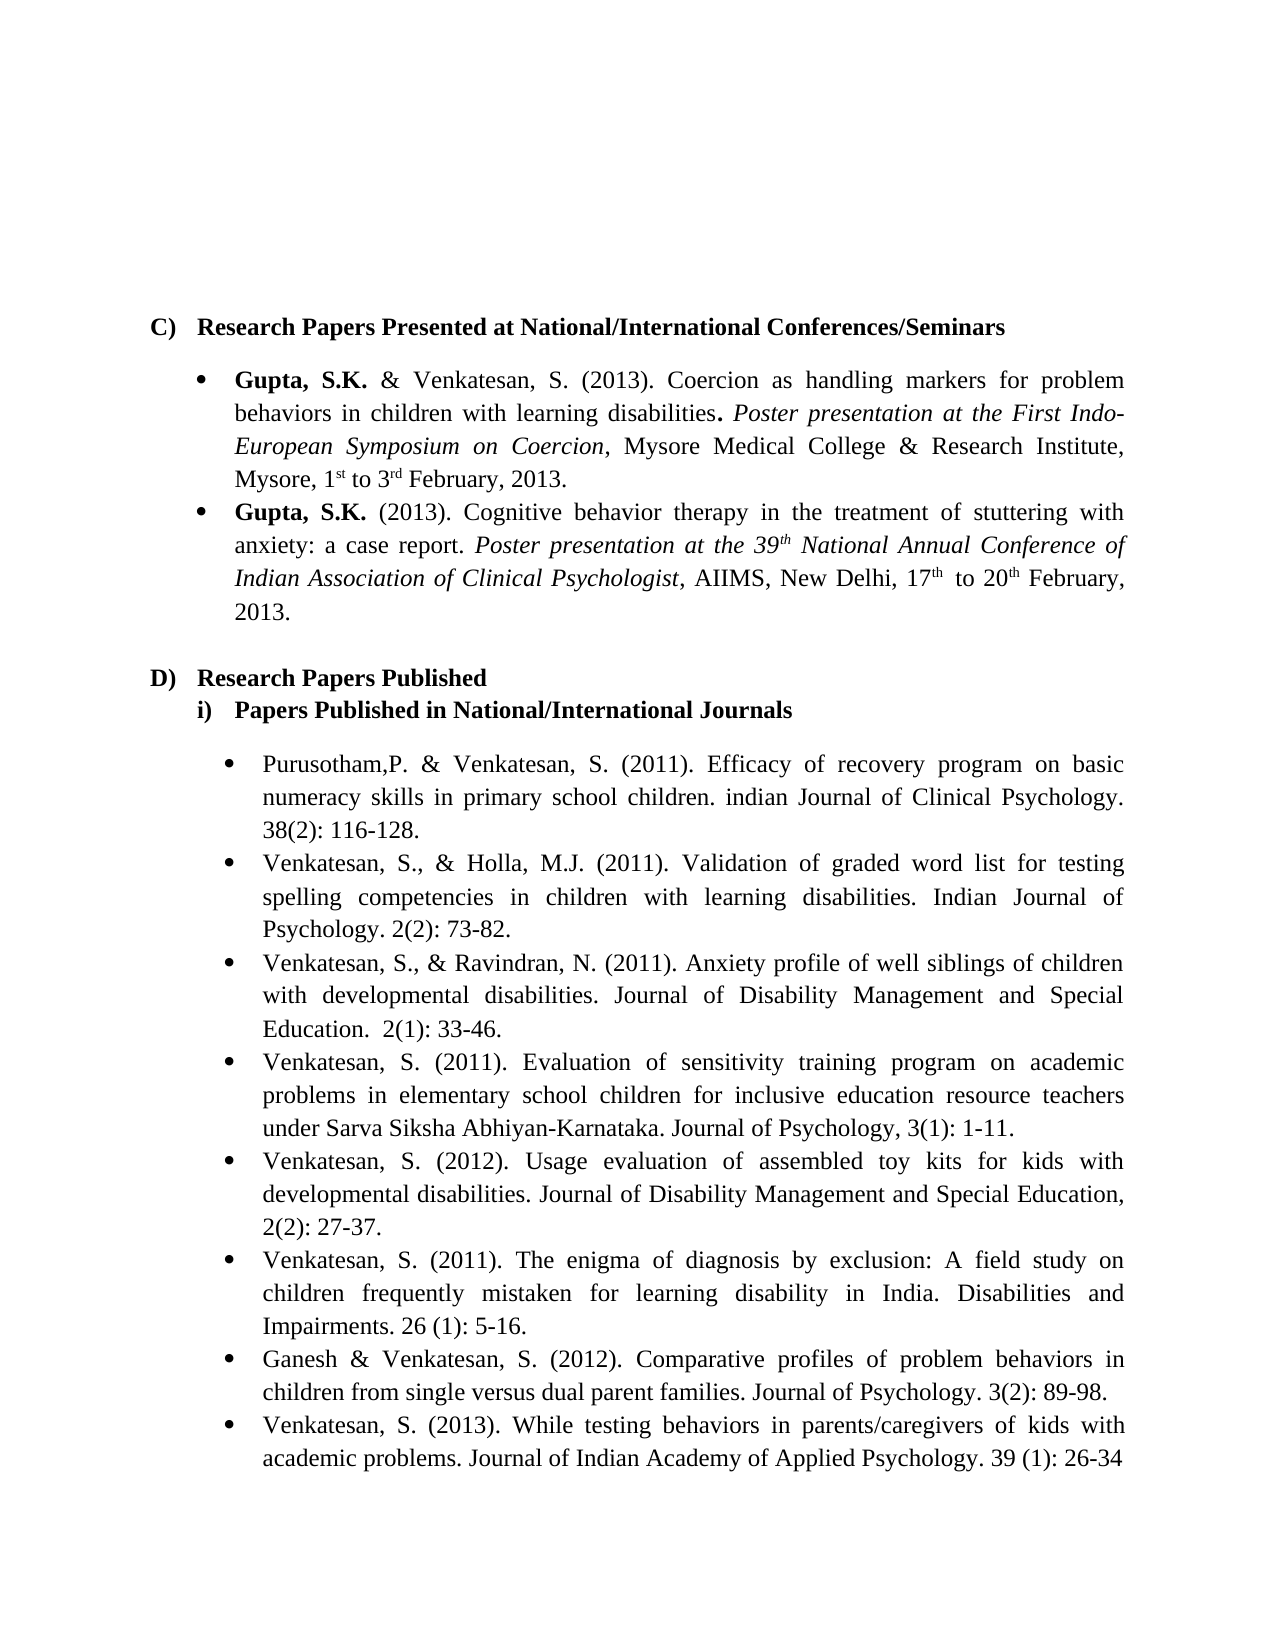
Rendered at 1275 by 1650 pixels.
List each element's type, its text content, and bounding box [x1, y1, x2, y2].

list Venkatesan, S. (2012). Usage evaluation of assembled toy kits for kids with developmental disabilities. Journal of Disability Management and Special Education, 2(2): 27-37. [225, 1146, 1125, 1241]
list Venkatesan, S. (2011). Evaluation of sensitivity training program on academic problems in elementary school children for inclusive education resource teachers under Sarva Siksha Abhiyan-Karnataka. Journal of Psychology, 3(1): 1-11. [225, 1047, 1125, 1141]
list Gupta, S.K. (2013). Cognitive behavior therapy in the treatment of stuttering with anxiety: a case report. Poster presentation at the 39th National Annual Conference of Indian Association of Clinical Psychologist, AIIMS, New Delhi, 17th to 20th February, 2013. [197, 497, 1125, 625]
list Gupta, S.K. & Venkatesan, S. (2013). Coercion as handling markers for problem behaviors in children with learning disabilities. Poster presentation at the First Indo-European Symposium on Coercion, Mysore Medical College & Research Institute, Mysore, 1st to 3rd February, 2013. [197, 365, 1125, 493]
list Venkatesan, S., & Ravindran, N. (2011). Anxiety profile of well siblings of children with developmental disabilities. Journal of Disability Management and Special Education. 2(1): 33-46. [225, 948, 1125, 1042]
list Venkatesan, S. (2011). The enigma of diagnosis by exclusion: A field study on children frequently mistaken for learning disability in India. Disabilities and Impairments. 26 (1): 5-16. [225, 1245, 1125, 1339]
list Research Papers Published [150, 663, 1125, 691]
list Venkatesan, S., & Holla, M.J. (2011). Validation of graded word list for testing spelling competencies in children with learning disabilities. Indian Journal of Psychology. 2(2): 73-82. [225, 848, 1125, 943]
list Venkatesan, S. (2013). While testing behaviors in parents/caregivers of kids with academic problems. Journal of Indian Academy of Applied Psychology. 39 (1): 26-34 [225, 1410, 1125, 1472]
list Papers Published in National/International Journals [197, 696, 1125, 724]
list Purusotham,P. & Venkatesan, S. (2011). Efficacy of recovery program on basic numeracy skills in primary school children. indian Journal of Clinical Psychology. 38(2): 116-128. [225, 749, 1125, 844]
list Ganesh & Venkatesan, S. (2012). Comparative profiles of problem behaviors in children from single versus dual parent families. Journal of Psychology. 3(2): 89-98. [225, 1344, 1125, 1406]
list Research Papers Presented at National/International Conferences/Seminars [150, 312, 1125, 340]
